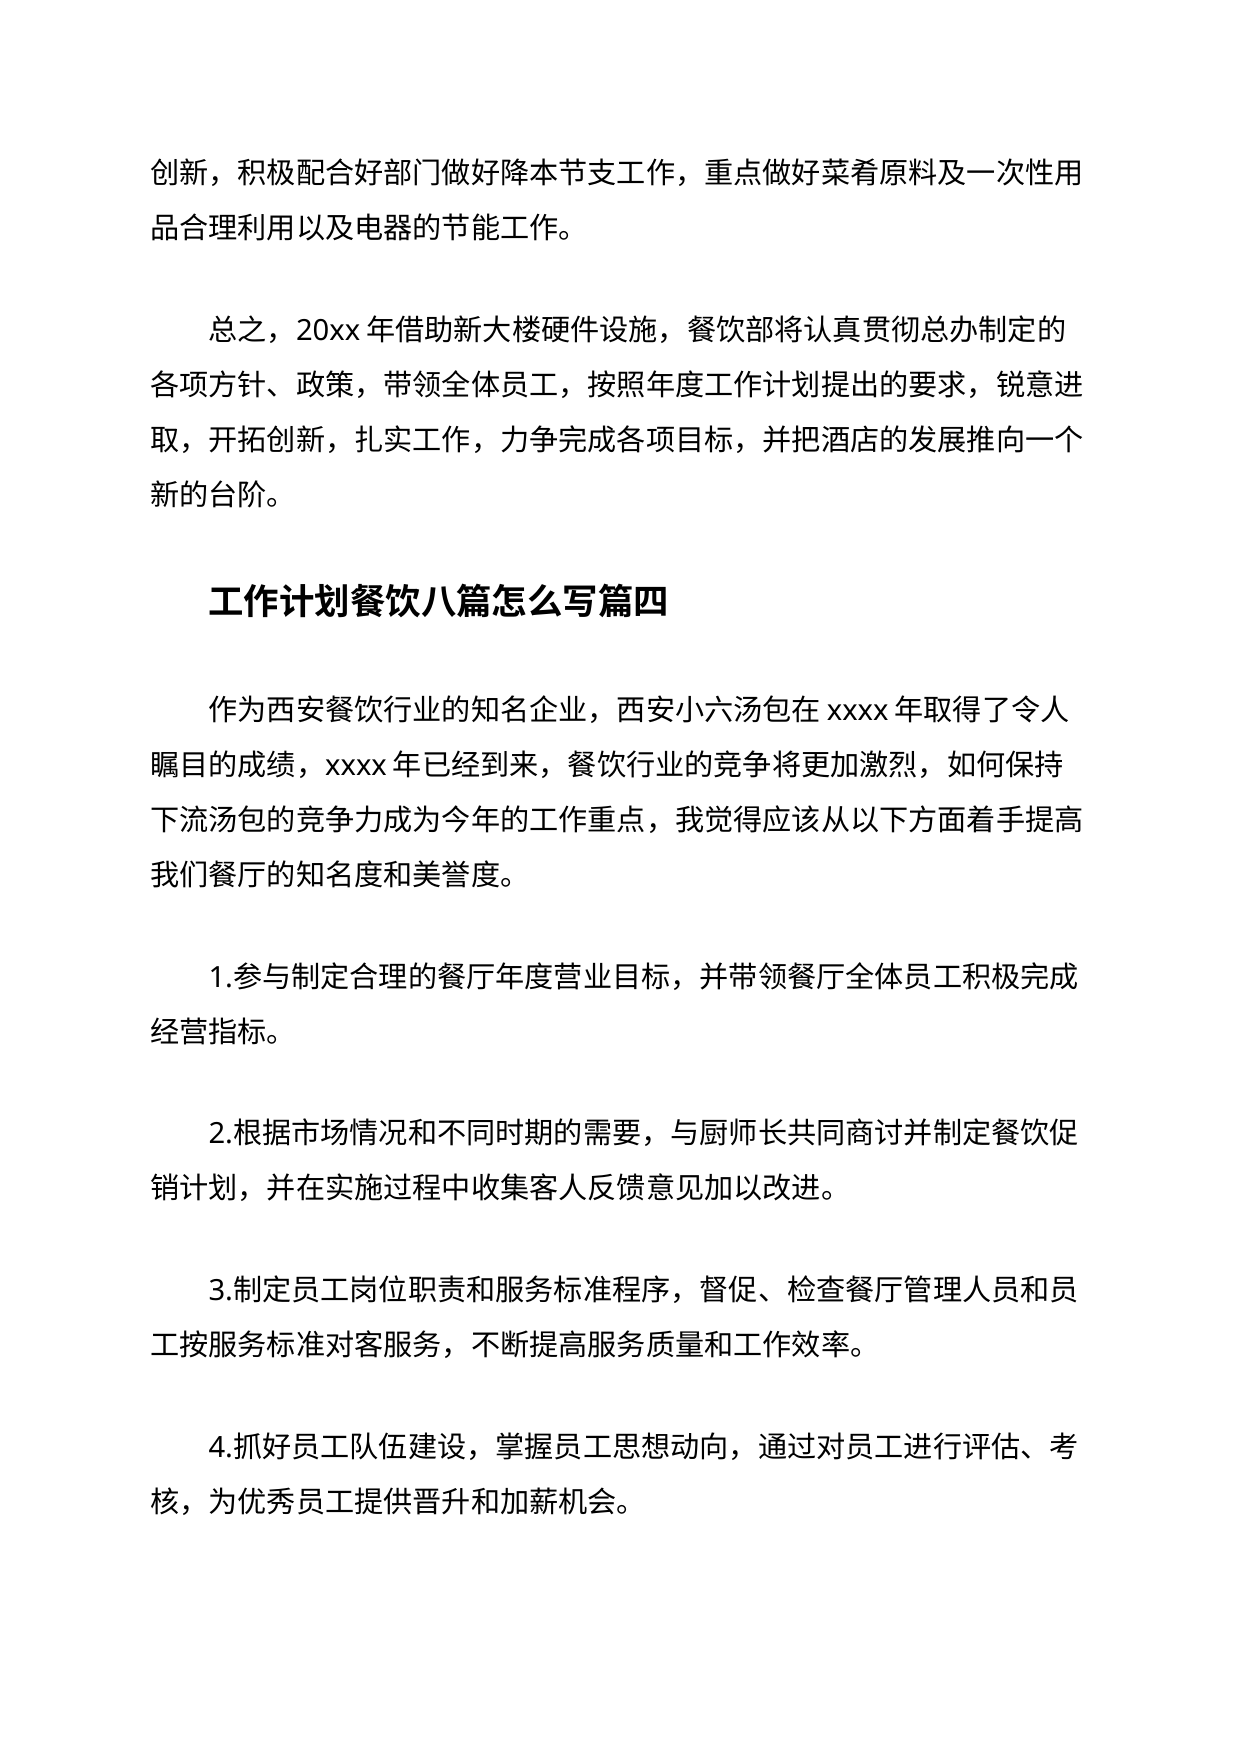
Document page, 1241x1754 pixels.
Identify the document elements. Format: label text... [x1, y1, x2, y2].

text 工作计划餐饮八篇怎么写篇四 [150, 573, 1090, 624]
text 作为西安餐饮行业的知名企业，西安小六汤包在xxxx年取得了令人瞩目的成绩，xxxx年已经到来，餐饮行业的竞争将更加激烈，如何保持下流汤包的竞争力成为今年的工作重点，我觉得应该从以下方面着手提高我们餐厅的知名度和美誉度。 [150, 687, 1090, 894]
text 3.制定员工岗位职责和服务标准程序，督促、检查餐厅管理人员和员工按服务标准对客服务，不断提高服务质量和工作效率。 [150, 1267, 1090, 1364]
text 总之，20xx年借助新大楼硬件设施，餐饮部将认真贯彻总办制定的各项方针、政策，带领全体员工，按照年度工作计划提出的要求，锐意进取，开拓创新，扎实工作，力争完成各项目标，并把酒店的发展推向一个新的台阶。 [150, 307, 1090, 514]
text 1.参与制定合理的餐厅年度营业目标，并带领餐厅全体员工积极完成经营指标。 [150, 953, 1090, 1051]
text 4.抓好员工队伍建设，掌握员工思想动向，通过对员工进行评估、考核，为优秀员工提供晋升和加薪机会。 [150, 1424, 1090, 1521]
text 2.根据市场情况和不同时期的需要，与厨师长共同商讨并制定餐饮促销计划，并在实施过程中收集客人反馈意见加以改进。 [150, 1110, 1090, 1207]
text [150, 150, 1090, 247]
